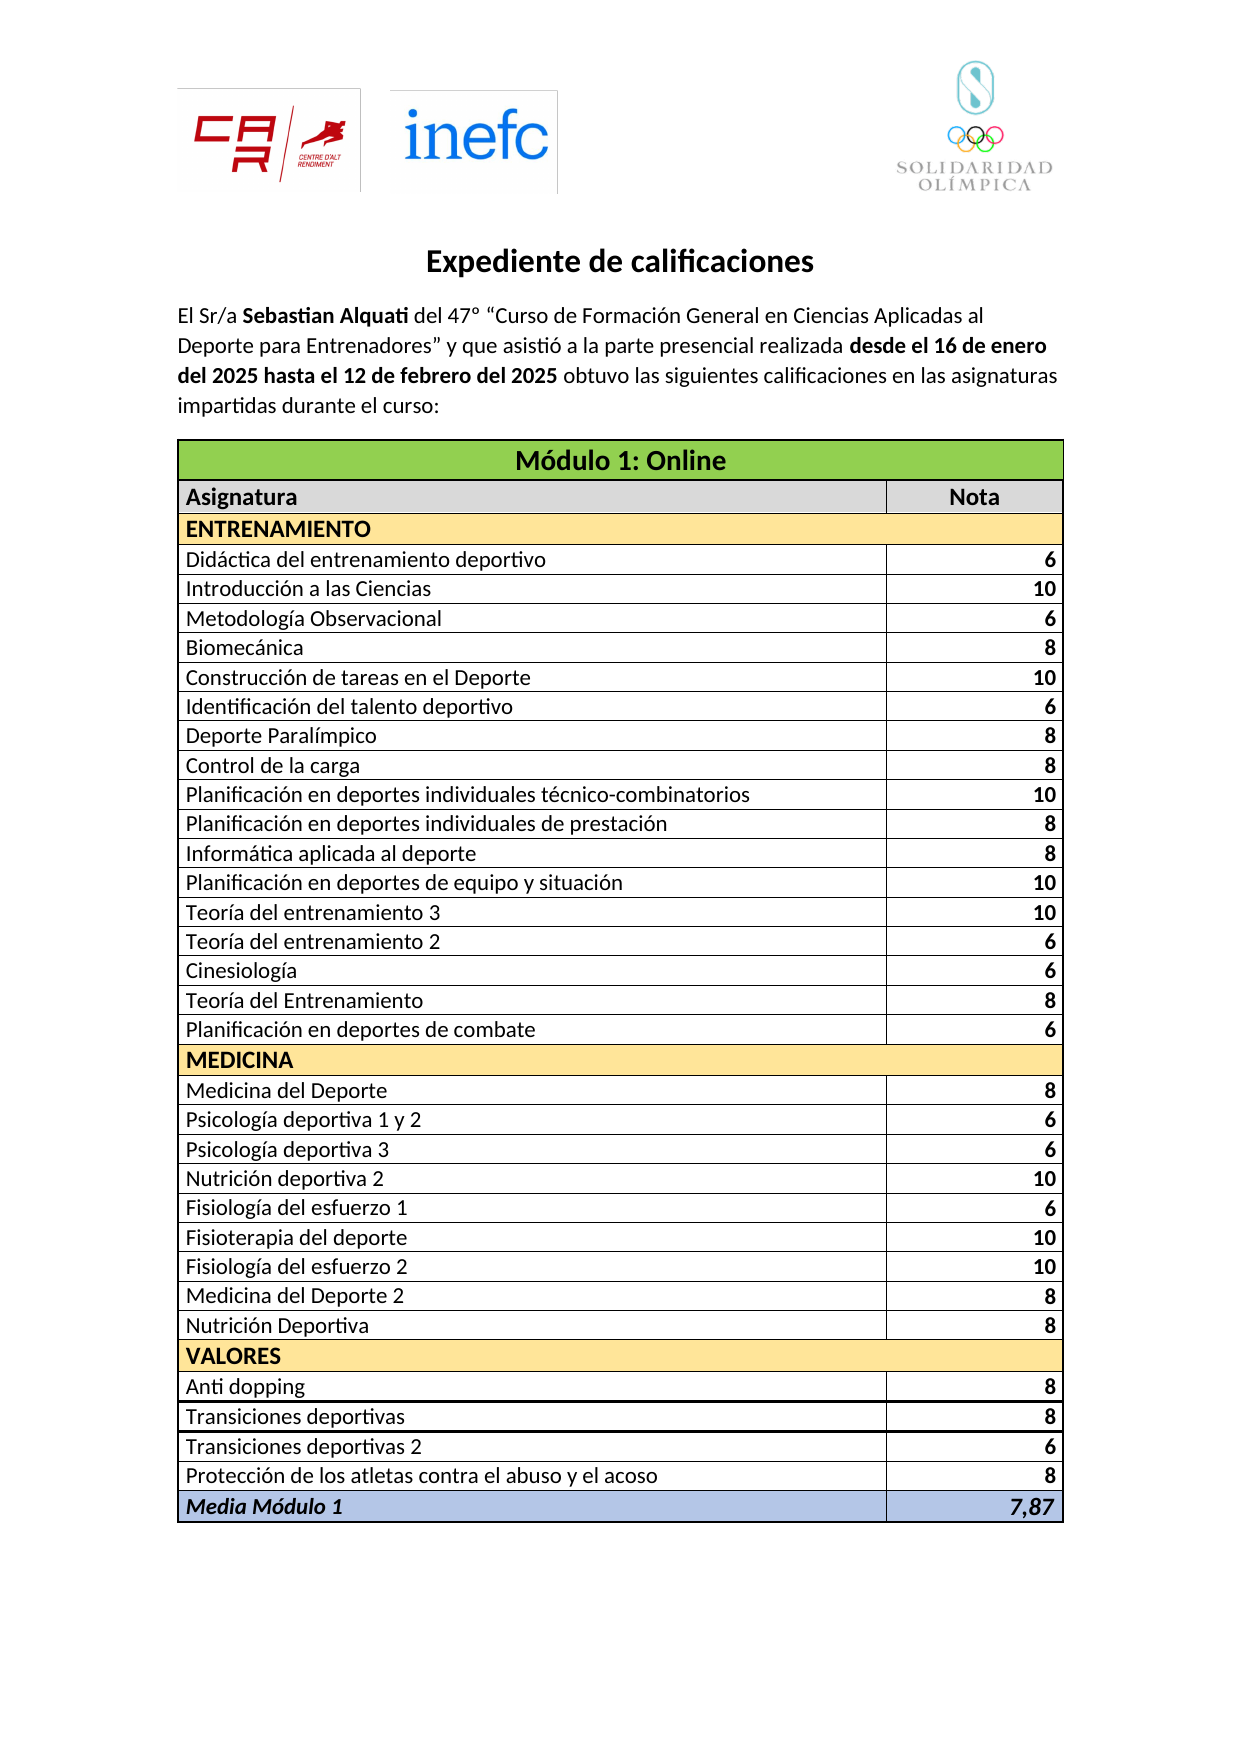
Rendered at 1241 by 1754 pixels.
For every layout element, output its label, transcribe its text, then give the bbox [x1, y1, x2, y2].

table_cell MEDICINA [179, 1045, 1062, 1075]
table_cell 8 [887, 839, 1062, 867]
table_cell Biomecánica [179, 633, 886, 662]
table_cell VALORES [179, 1340, 1062, 1371]
table_cell Fisioterapia del deporte [179, 1223, 886, 1251]
table_cell Identificación del talento deportivo [179, 692, 886, 720]
table_cell 8 [887, 1462, 1062, 1490]
table_cell Control de la carga [179, 751, 886, 779]
table_cell Planificación en deportes de combate [179, 1015, 886, 1043]
table_cell 8 [887, 633, 1062, 662]
table_cell Fisiología del esfuerzo 1 [179, 1194, 886, 1222]
table_cell 10 [887, 868, 1062, 897]
table_cell Planificación en deportes individuales de prestación [179, 810, 886, 838]
picture [177, 59, 1062, 194]
table_cell 10 [887, 780, 1062, 808]
table_header Módulo 1: Online [179, 441, 1063, 479]
table_cell Fisiología del esfuerzo 2 [179, 1252, 886, 1281]
table_cell 7,87 [887, 1491, 1062, 1521]
table_cell Psicología deportiva 1 y 2 [179, 1105, 886, 1134]
table_cell 10 [887, 1164, 1062, 1192]
text Expediente de calificaciones [177, 240, 1063, 281]
table_cell Metodología Observacional [179, 604, 886, 632]
table_cell 8 [887, 721, 1062, 750]
table_cell Nutrición deportiva 2 [179, 1164, 886, 1192]
table_cell 6 [887, 956, 1062, 985]
table_cell Anti dopping [179, 1372, 886, 1400]
table_cell Planificación en deportes de equipo y situación [179, 868, 886, 897]
table_cell Nutrición Deportiva [179, 1311, 886, 1339]
table_cell 10 [887, 575, 1062, 603]
table_cell 10 [887, 1252, 1062, 1281]
table_cell Transiciones deportivas 2 [179, 1433, 886, 1461]
table_cell 6 [887, 1194, 1062, 1222]
table_cell Transiciones deportivas [179, 1403, 886, 1430]
table_cell 8 [887, 810, 1062, 838]
table_cell Teoría del entrenamiento 3 [179, 898, 886, 926]
table_cell ENTRENAMIENTO [179, 514, 1062, 544]
table_cell Teoría del entrenamiento 2 [179, 927, 886, 955]
table_cell Cinesiología [179, 956, 886, 985]
table_cell 10 [887, 898, 1062, 926]
table_cell Introducción a las Ciencias [179, 575, 886, 603]
table_cell 8 [887, 1311, 1062, 1339]
table_cell Medicina del Deporte 2 [179, 1282, 886, 1310]
table_cell 6 [887, 1105, 1062, 1134]
table_cell Nota [887, 481, 1062, 512]
table_cell Teoría del Entrenamiento [179, 986, 886, 1014]
table_cell Construcción de tareas en el Deporte [179, 663, 886, 691]
table_cell Didáctica del entrenamiento deportivo [179, 545, 886, 573]
table_cell 8 [887, 751, 1062, 779]
table_cell 8 [887, 1076, 1062, 1104]
text El Sr/a Sebastian Alquati del 47º “Curso de Formación General en Ciencias Aplicadas al Deporte para Entrenadores” y que asistió a la parte presencial realizada desde el 16 de enero del 2025 hasta el 12 de febrero del 2025 obtuvo las siguientes calificaciones en las asignaturas impartidas durante el curso: [177, 301, 1063, 420]
table_cell Medicina del Deporte [179, 1076, 886, 1104]
table_cell 8 [887, 1372, 1062, 1400]
table_cell 6 [887, 692, 1062, 720]
table_cell 6 [887, 545, 1062, 573]
table_cell Planificación en deportes individuales técnico-combinatorios [179, 780, 886, 808]
table_cell 6 [887, 927, 1062, 955]
table_cell 10 [887, 1223, 1062, 1251]
table_cell 8 [887, 986, 1062, 1014]
table_cell 6 [887, 1433, 1062, 1461]
table_cell 6 [887, 1015, 1062, 1043]
table_cell Asignatura [179, 481, 886, 512]
table_cell 6 [887, 1135, 1062, 1163]
table_cell Deporte Paralímpico [179, 721, 886, 750]
table_cell Protección de los atletas contra el abuso y el acoso [179, 1462, 886, 1490]
table_cell Media Módulo 1 [179, 1491, 886, 1521]
table_cell 8 [887, 1282, 1062, 1310]
table_cell 10 [887, 663, 1062, 691]
table_cell 8 [887, 1403, 1062, 1430]
table_cell 6 [887, 604, 1062, 632]
table_cell Psicología deportiva 3 [179, 1135, 886, 1163]
table_cell Informática aplicada al deporte [179, 839, 886, 867]
